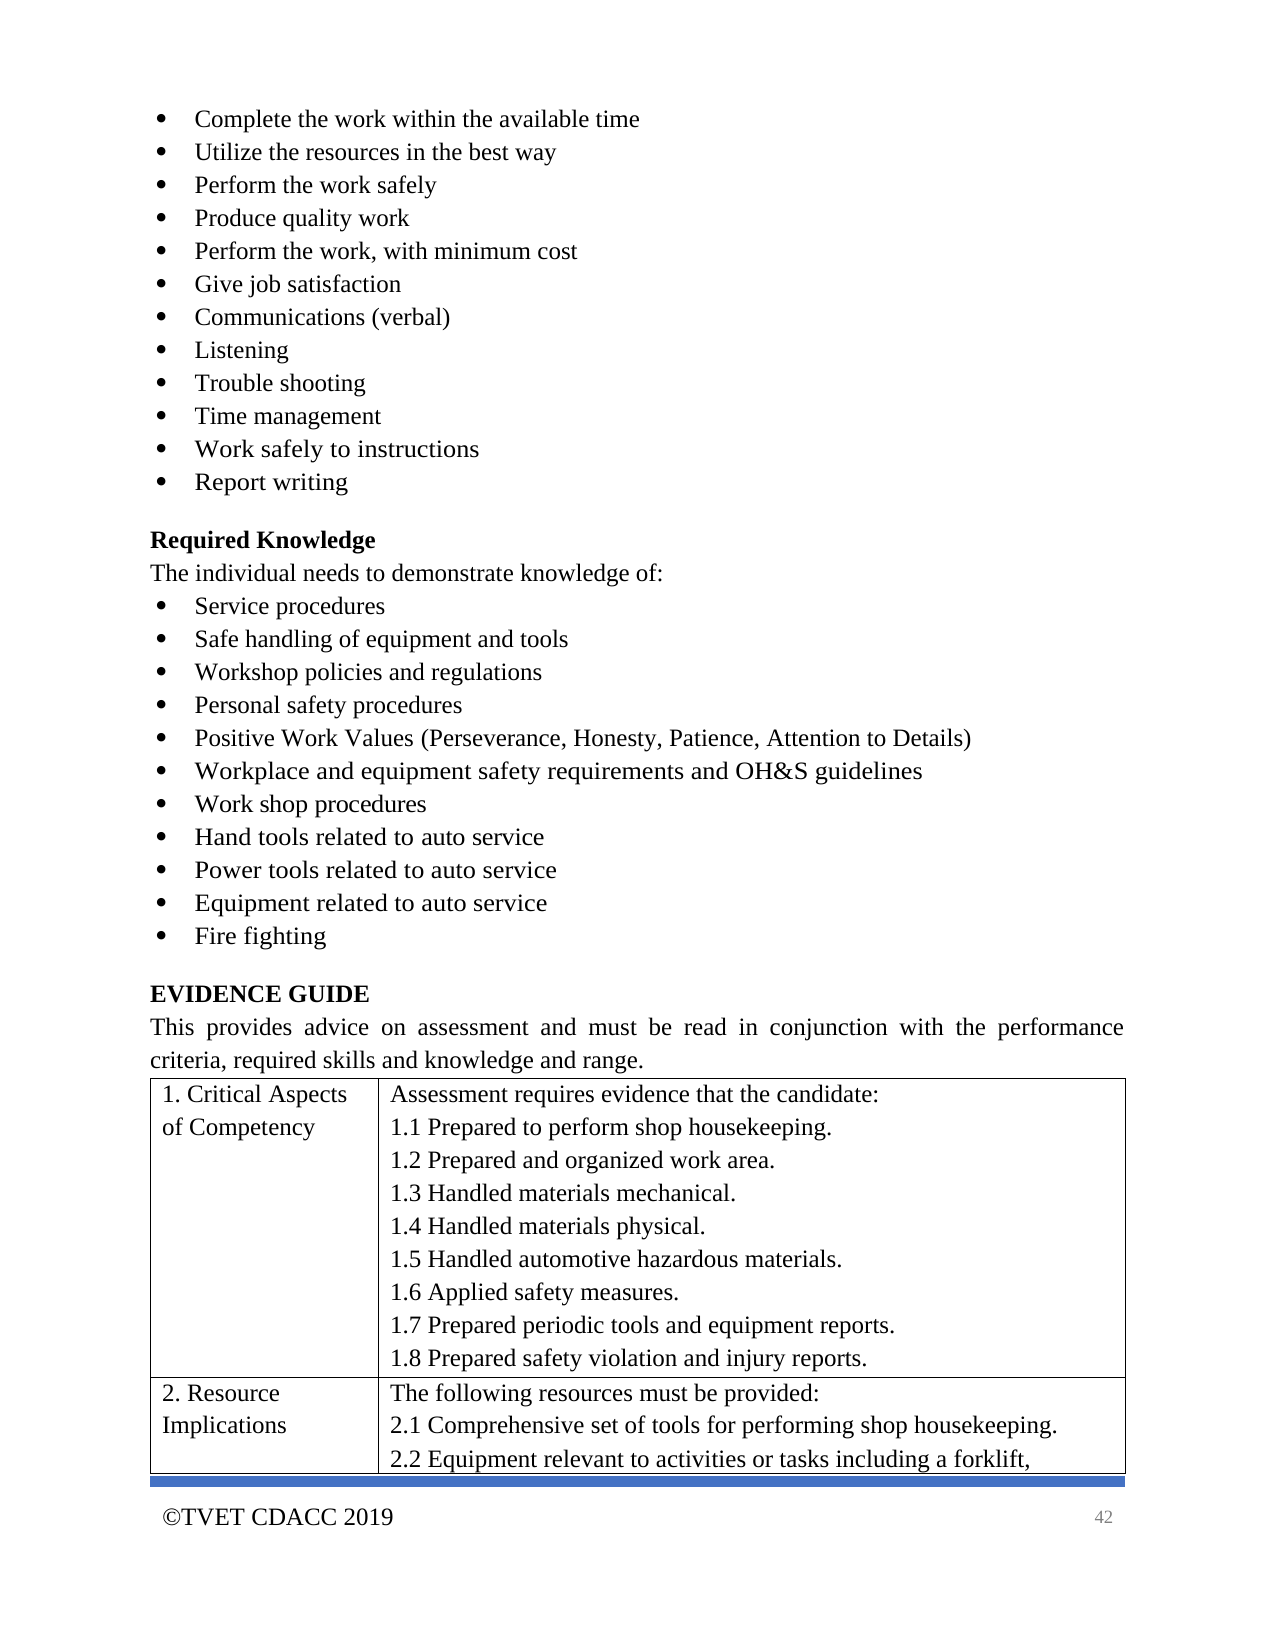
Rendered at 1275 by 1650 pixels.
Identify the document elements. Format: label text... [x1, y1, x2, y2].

list Produce quality work [157, 203, 1125, 232]
list Equipment related to auto service [157, 888, 1125, 917]
text This provides advice on assessment and must be read in conjunction with the performance criteria, required skills and knowledge and range. [150, 1012, 1125, 1074]
text The individual needs to demonstrate knowledge of: [150, 558, 1125, 587]
text Required Knowledge [150, 525, 1125, 554]
list Complete the work within the available time [157, 104, 1125, 132]
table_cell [379, 1378, 1125, 1472]
list Perform the work, with minimum cost [157, 236, 1125, 264]
list Time management [157, 401, 1125, 430]
list Workshop policies and regulations [157, 657, 1125, 686]
list Service procedures [157, 591, 1125, 620]
list Give job satisfaction [157, 269, 1125, 298]
list Work shop procedures [157, 789, 1125, 818]
list Workplace and equipment safety requirements and OH&S guidelines [157, 756, 1125, 785]
text EVIDENCE GUIDE [150, 979, 1125, 1008]
list Listening [157, 335, 1125, 364]
list Utilize the resources in the best way [157, 137, 1125, 166]
list Fire fighting [157, 921, 1125, 950]
list Personal safety procedures [157, 690, 1125, 719]
list Power tools related to auto service [157, 855, 1125, 884]
list Perform the work safely [157, 170, 1125, 198]
table_header 1. Critical Aspects of Competency [151, 1079, 378, 1377]
list Positive Work Values (Perseverance, Honesty, Patience, Attention to Details) [157, 723, 1125, 752]
list Hand tools related to auto service [157, 822, 1125, 851]
list Report writing [157, 467, 961, 496]
table_header Assessment requires evidence that the candidate: 1.1 Prepared to perform shop housekeeping. 1.2 Prepared and organized work area. 1.3 Handled materials mechanical. 1.4 Handled materials physical. 1.5 Handled automotive hazardous materials. 1.6 Applied safety measures. 1.7 Prepared periodic tools and equipment reports. 1.8 Prepared safety violation and injury reports. [379, 1079, 1125, 1377]
list Trouble shooting [157, 368, 1125, 397]
list Work safely to instructions [157, 434, 961, 463]
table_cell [151, 1378, 378, 1472]
list Safe handling of equipment and tools [157, 624, 1125, 653]
list Communications (verbal) [157, 302, 1125, 331]
